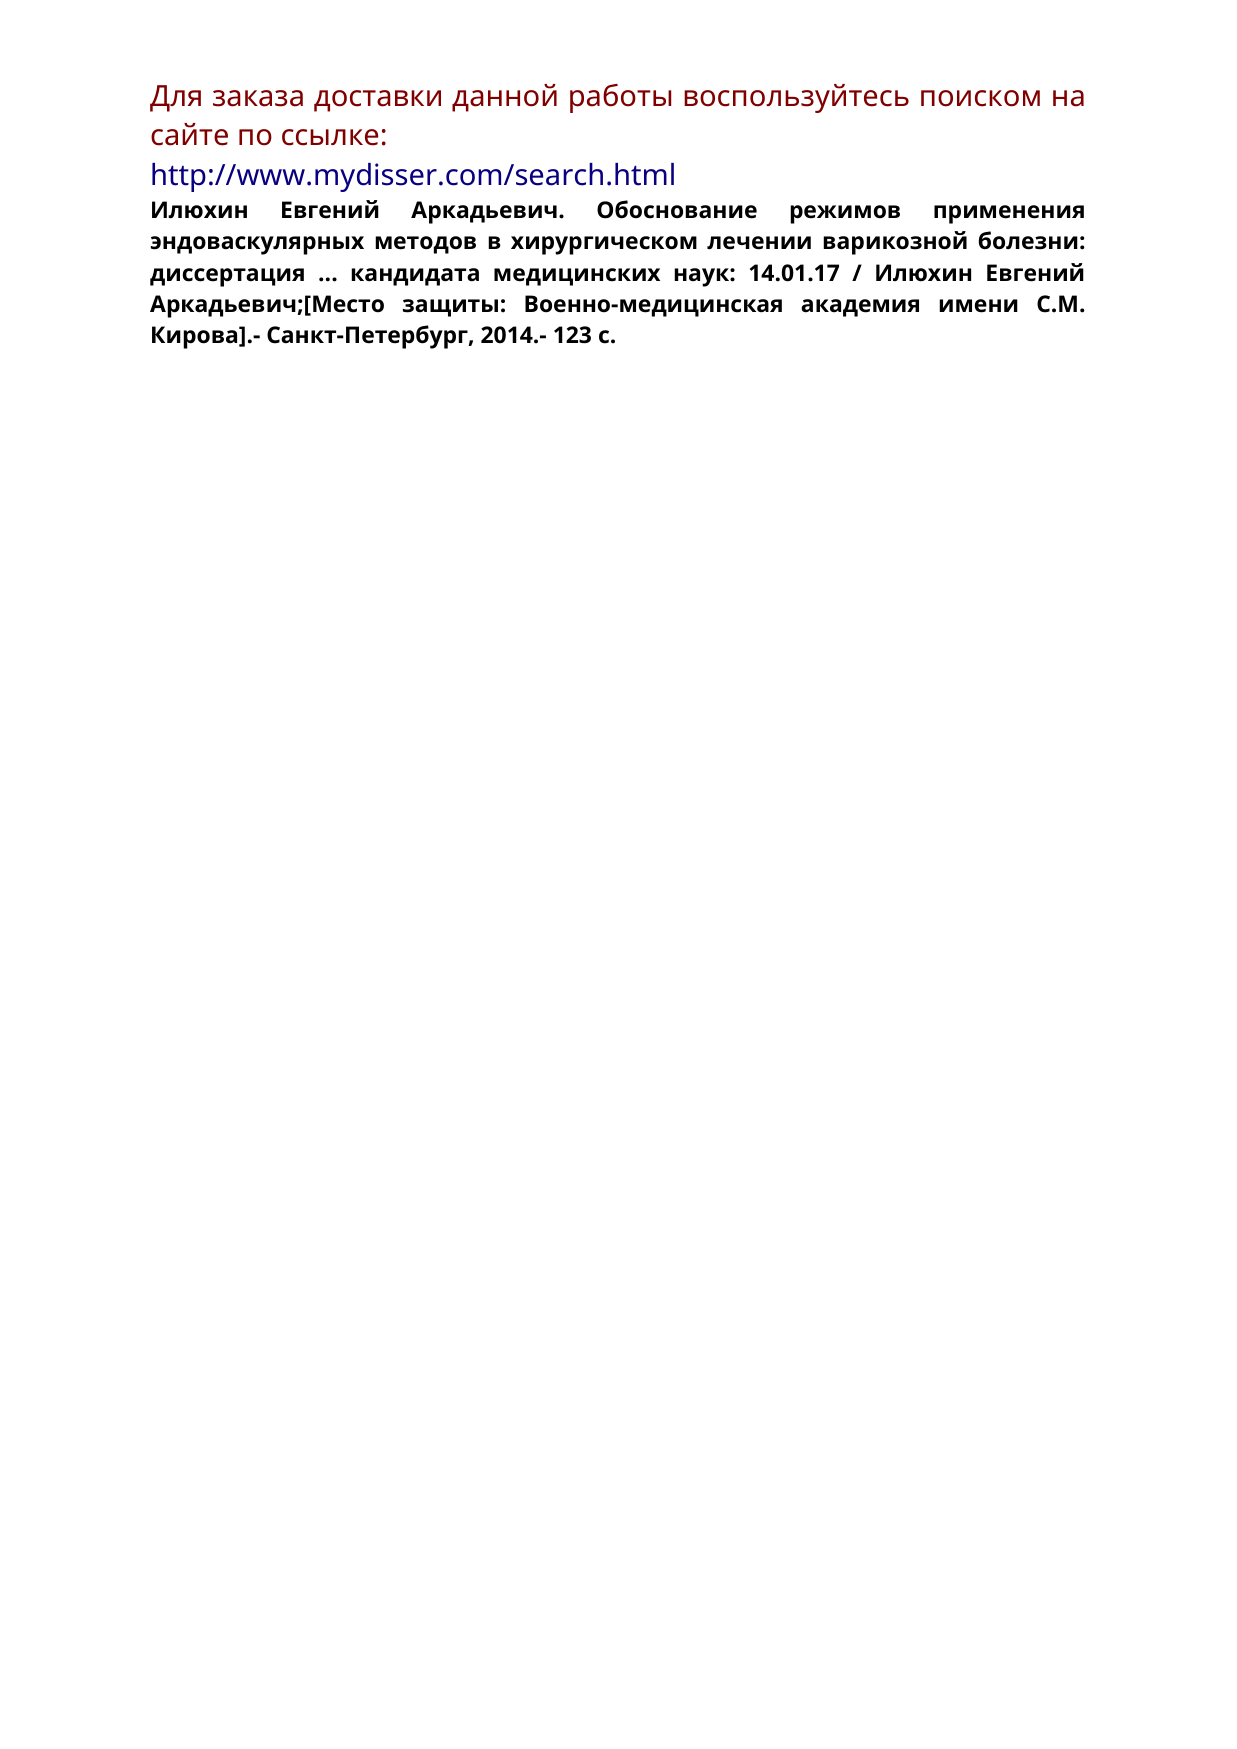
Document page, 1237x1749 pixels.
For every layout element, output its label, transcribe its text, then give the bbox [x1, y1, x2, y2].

text Илюхин Евгений Аркадьевич. Обоснование режимов применения эндоваскулярных методов в хирургическом лечении варикозной болезни: диссертация ... кандидата медицинских наук: 14.01.17 / Илюхин Евгений Аркадьевич;[Место защиты: Военно-медицинская академия имени С.М. Кирова].- Санкт-Петербург, 2014.- 123 с. [150, 194, 1086, 350]
